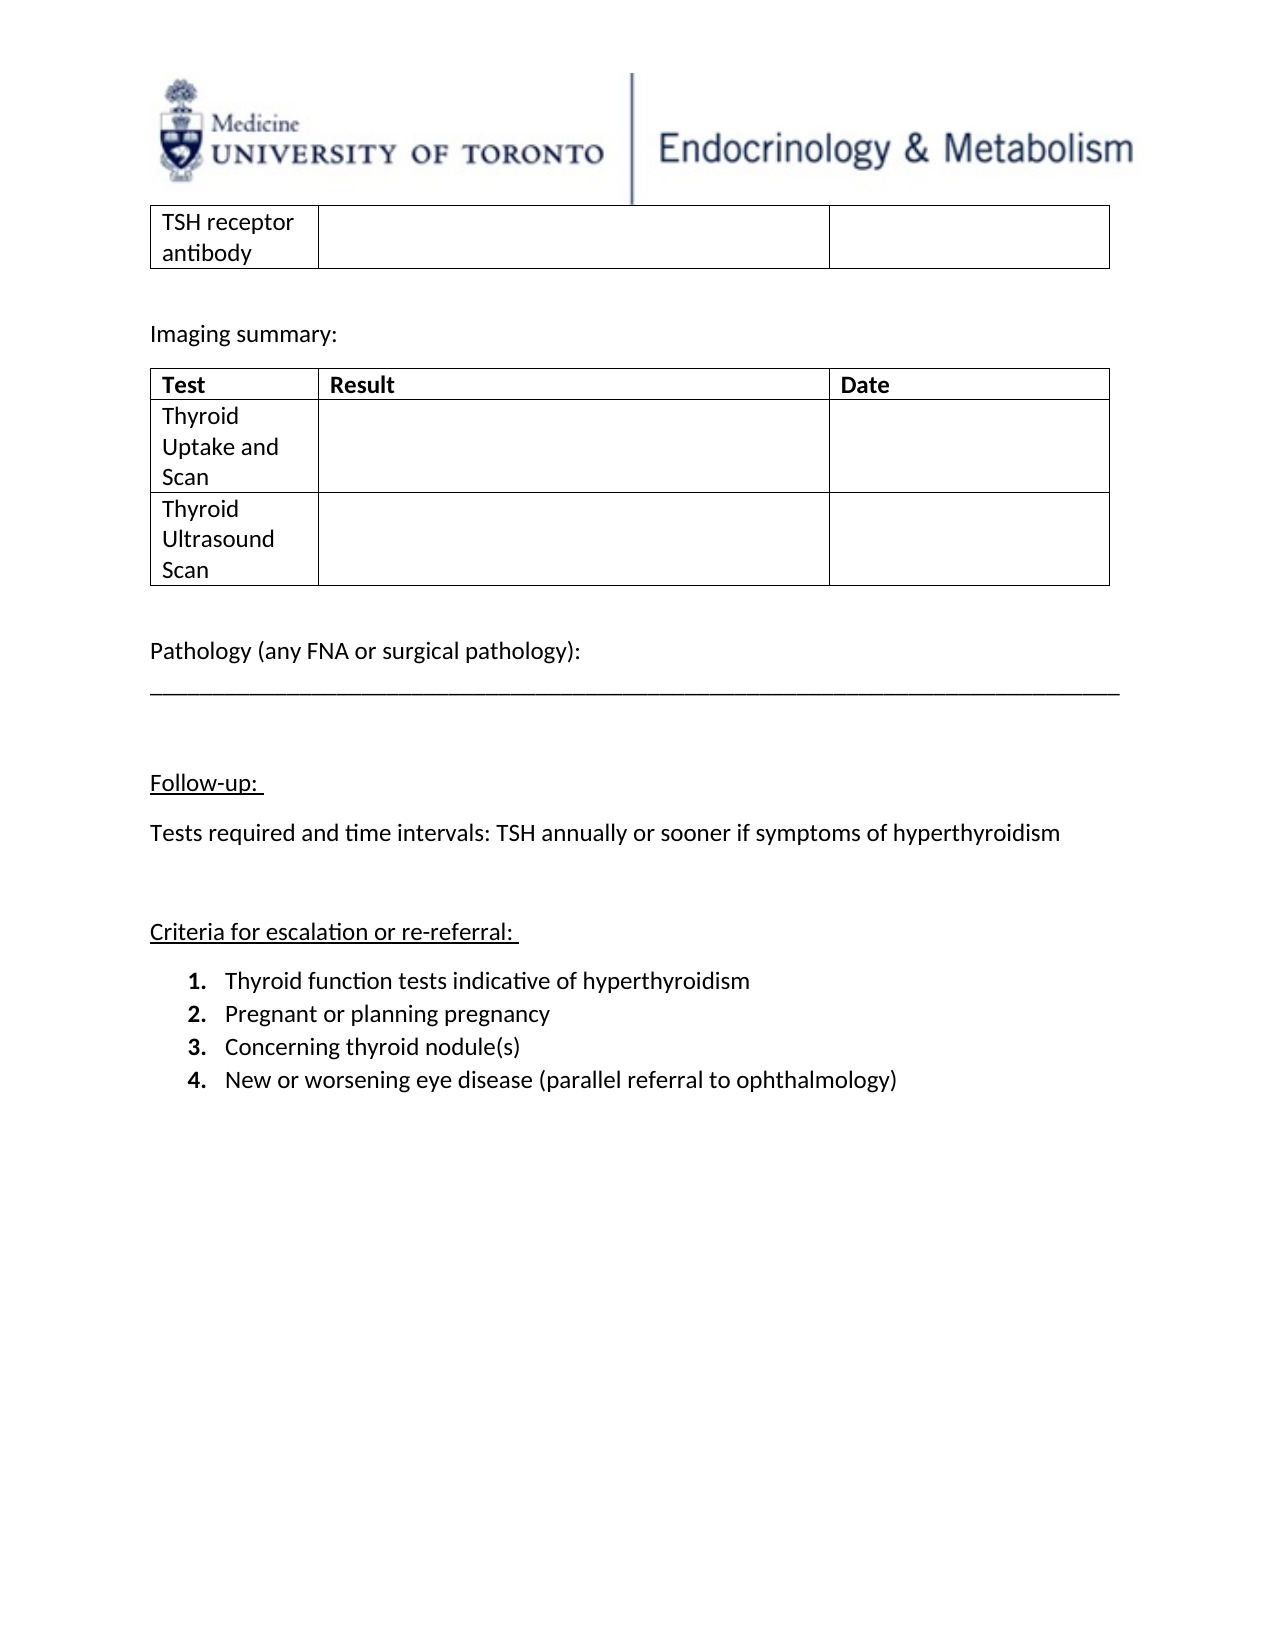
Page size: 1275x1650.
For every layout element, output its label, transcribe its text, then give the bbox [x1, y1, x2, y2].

table_header Result [319, 369, 829, 399]
list Concerning thyroid nodule(s) [187, 1031, 1125, 1062]
text Pathology (any FNA or surgical pathology): ______________________________________________________________________________ [150, 635, 1125, 698]
text Follow-up: [150, 767, 1125, 798]
table_cell [319, 493, 829, 584]
table_cell [830, 400, 1109, 492]
list Thyroid function tests indicative of hyperthyroidism [187, 966, 1125, 996]
text Tests required and time intervals: TSH annually or sooner if symptoms of hyperthyroidism [150, 817, 1125, 847]
picture [150, 73, 1143, 206]
table_cell [830, 493, 1109, 584]
table_cell TSH receptor antibody [151, 206, 318, 267]
table_cell [830, 206, 1109, 267]
text Imaging summary: [150, 318, 1125, 349]
table_header Test [151, 369, 318, 399]
table_cell [319, 206, 829, 267]
table_header Date [830, 369, 1109, 399]
table_cell Thyroid Ultrasound Scan [151, 493, 318, 584]
list Pregnant or planning pregnancy [187, 998, 1125, 1029]
text Criteria for escalation or re-referral: [150, 916, 1125, 946]
table_cell Thyroid Uptake and Scan [151, 400, 318, 492]
list New or worsening eye disease (parallel referral to ophthalmology) [187, 1064, 1125, 1095]
table_cell [319, 400, 829, 492]
